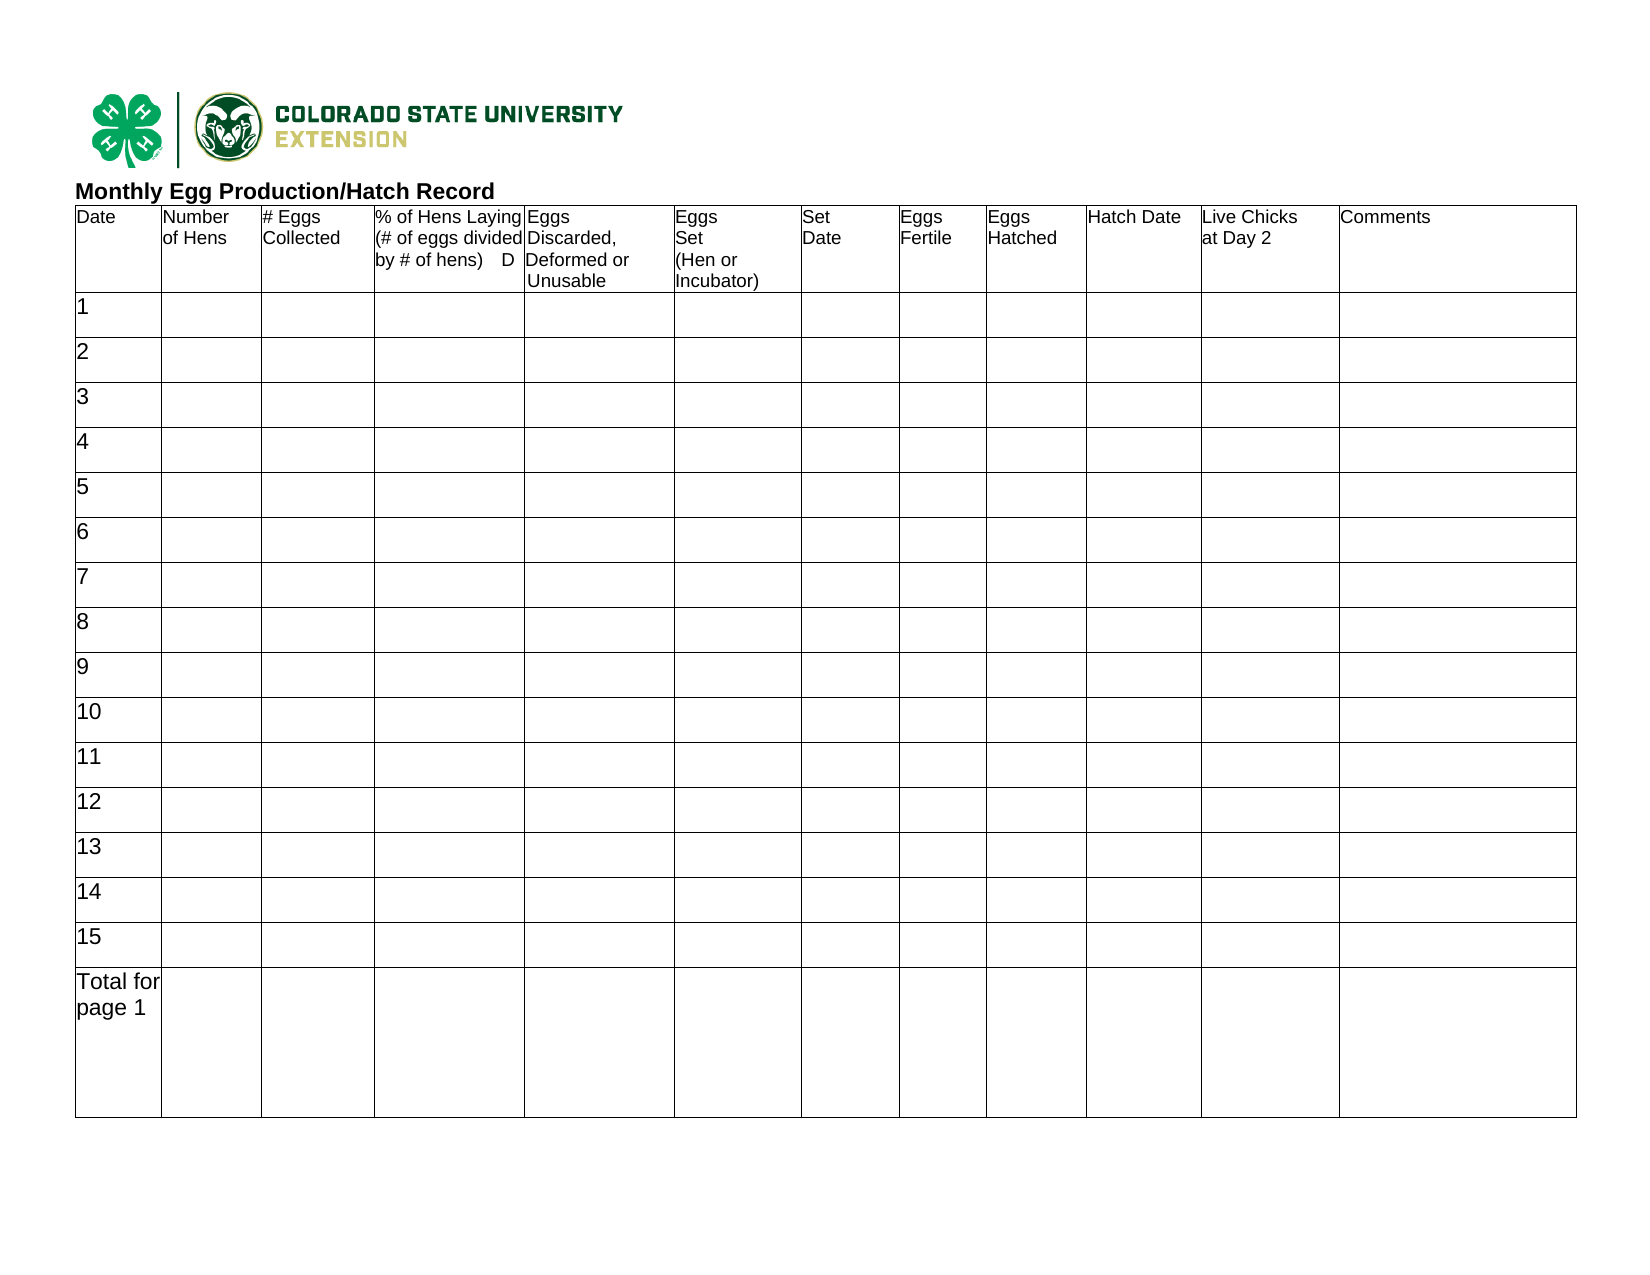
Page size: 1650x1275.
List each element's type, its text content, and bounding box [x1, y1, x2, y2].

table_cell [262, 608, 374, 652]
table_cell [262, 428, 374, 472]
table_cell [162, 833, 261, 877]
table_cell [1087, 833, 1201, 877]
table_cell [802, 608, 899, 652]
table_cell [375, 653, 524, 697]
table_cell 2 [76, 338, 161, 382]
table_cell [802, 743, 899, 787]
table_cell [262, 923, 374, 967]
table_cell 3 [76, 383, 161, 427]
table_cell [1340, 383, 1576, 427]
table_cell [162, 788, 261, 832]
table_cell [375, 743, 524, 787]
table_cell [1202, 653, 1339, 697]
table_cell [1340, 743, 1576, 787]
table_cell [1202, 743, 1339, 787]
table_cell [987, 563, 1086, 607]
table_cell [1340, 608, 1576, 652]
table_cell [1202, 923, 1339, 967]
table_cell [1087, 293, 1201, 337]
table_cell Total for page 1 [76, 968, 161, 1117]
table_cell 10 [76, 698, 161, 742]
table_cell [162, 473, 261, 517]
table_cell [1340, 878, 1576, 922]
table_cell [375, 293, 524, 337]
table_cell [375, 518, 524, 562]
table_cell [900, 698, 986, 742]
table_cell [262, 968, 374, 1117]
table_cell [162, 653, 261, 697]
table_header Eggs Hatched [987, 206, 1086, 292]
table_cell [525, 428, 674, 472]
table_cell [802, 383, 899, 427]
table_cell [375, 473, 524, 517]
table_cell [987, 788, 1086, 832]
table_cell [900, 563, 986, 607]
table_header % of Hens Laying (# of eggs divided by # of hens) [375, 206, 524, 292]
table_cell [802, 338, 899, 382]
table_cell [1202, 293, 1339, 337]
table_header Number of Hens [162, 206, 261, 292]
table_cell [900, 878, 986, 922]
table_cell 13 [76, 833, 161, 877]
table_cell 1 [76, 293, 161, 337]
table_cell [525, 968, 674, 1117]
table_cell [987, 518, 1086, 562]
table_cell [162, 338, 261, 382]
table_cell [900, 923, 986, 967]
table_cell [802, 293, 899, 337]
table_cell [1087, 968, 1201, 1117]
table_cell [262, 653, 374, 697]
table_cell [675, 923, 801, 967]
table_cell [1202, 383, 1339, 427]
table_cell [1202, 608, 1339, 652]
table_cell [375, 608, 524, 652]
table_cell [525, 563, 674, 607]
picture [75, 75, 639, 179]
table_cell [262, 293, 374, 337]
table_cell [900, 833, 986, 877]
table_cell [525, 518, 674, 562]
table_cell [1087, 743, 1201, 787]
table_cell [802, 563, 899, 607]
table_cell [675, 293, 801, 337]
table_cell [987, 383, 1086, 427]
table_cell [375, 788, 524, 832]
table_cell [262, 743, 374, 787]
table_cell 5 [76, 473, 161, 517]
table_cell [900, 518, 986, 562]
table_cell [1202, 563, 1339, 607]
table_cell [375, 923, 524, 967]
table_cell [1202, 473, 1339, 517]
table_cell [900, 338, 986, 382]
table_cell [675, 338, 801, 382]
table_cell [525, 923, 674, 967]
table_cell [162, 428, 261, 472]
table_cell [802, 428, 899, 472]
table_cell [1340, 833, 1576, 877]
table_cell [1087, 653, 1201, 697]
table_cell [525, 833, 674, 877]
table_cell [375, 383, 524, 427]
table_cell [162, 878, 261, 922]
table_cell [987, 698, 1086, 742]
table_cell [900, 608, 986, 652]
table_header Comments [1340, 206, 1576, 292]
table_cell [375, 563, 524, 607]
table_cell [675, 878, 801, 922]
table_cell [525, 338, 674, 382]
table_cell [675, 428, 801, 472]
table_header Eggs Fertile [900, 206, 986, 292]
table_cell [162, 518, 261, 562]
table_cell [262, 518, 374, 562]
table_cell [525, 743, 674, 787]
table_cell [1202, 878, 1339, 922]
table_cell [802, 923, 899, 967]
table_cell [802, 833, 899, 877]
table_cell [1340, 473, 1576, 517]
table_cell [1087, 563, 1201, 607]
table_cell [900, 383, 986, 427]
table_cell [987, 833, 1086, 877]
table_cell [262, 473, 374, 517]
table_cell [802, 653, 899, 697]
table_cell [1202, 518, 1339, 562]
table_header # Eggs Collected [262, 206, 374, 292]
table_cell [1087, 608, 1201, 652]
table_cell [525, 698, 674, 742]
table_cell [987, 473, 1086, 517]
table_cell [375, 428, 524, 472]
table_cell [987, 608, 1086, 652]
table_cell 12 [76, 788, 161, 832]
table_cell [1087, 428, 1201, 472]
table_cell [987, 923, 1086, 967]
table_cell [525, 653, 674, 697]
table_cell [987, 428, 1086, 472]
table_cell [525, 878, 674, 922]
table_cell [1087, 473, 1201, 517]
table_cell [1340, 788, 1576, 832]
table_header Set Date [802, 206, 899, 292]
table_cell [262, 563, 374, 607]
table_cell [262, 338, 374, 382]
table_header Date [76, 206, 161, 292]
table_cell [1087, 518, 1201, 562]
table_cell [525, 788, 674, 832]
table_cell [1340, 968, 1576, 1117]
table_cell [162, 563, 261, 607]
table_cell [900, 788, 986, 832]
table_cell [1340, 563, 1576, 607]
table_cell [987, 968, 1086, 1117]
table_cell [900, 473, 986, 517]
table_cell 14 [76, 878, 161, 922]
table_cell [162, 743, 261, 787]
table_cell 11 [76, 743, 161, 787]
table_cell 9 [76, 653, 161, 697]
table_cell [802, 473, 899, 517]
table_header Live Chicks at Day 2 [1202, 206, 1339, 292]
table_cell [262, 878, 374, 922]
table_cell [525, 293, 674, 337]
table_cell 8 [76, 608, 161, 652]
table_header Eggs Discarded, D Deformed or Unusable [525, 206, 674, 292]
table_cell [900, 653, 986, 697]
table_cell [675, 563, 801, 607]
table_cell [375, 338, 524, 382]
table_cell [375, 878, 524, 922]
table_cell [1340, 293, 1576, 337]
table_cell [900, 743, 986, 787]
table_cell [675, 743, 801, 787]
table_cell [1087, 788, 1201, 832]
table_cell [1202, 788, 1339, 832]
table_cell [675, 473, 801, 517]
table_cell [1087, 923, 1201, 967]
table_cell [375, 698, 524, 742]
table_cell [262, 383, 374, 427]
table_cell [1202, 968, 1339, 1117]
table_cell [162, 923, 261, 967]
table_cell [987, 293, 1086, 337]
table_cell 4 [76, 428, 161, 472]
table_cell [525, 383, 674, 427]
table_cell [675, 383, 801, 427]
table_cell [987, 653, 1086, 697]
table_cell [900, 968, 986, 1117]
table_cell [987, 338, 1086, 382]
table_cell 7 [76, 563, 161, 607]
table_cell [1087, 878, 1201, 922]
table_cell [375, 833, 524, 877]
table_cell [1340, 338, 1576, 382]
table_cell [1340, 653, 1576, 697]
table_cell [1202, 428, 1339, 472]
table_cell [162, 608, 261, 652]
table_cell [262, 833, 374, 877]
table_cell [1087, 383, 1201, 427]
table_cell [675, 608, 801, 652]
table_cell [987, 878, 1086, 922]
table_cell [802, 878, 899, 922]
table_cell [675, 518, 801, 562]
table_cell [1087, 338, 1201, 382]
table_cell [675, 698, 801, 742]
table_cell [1202, 833, 1339, 877]
table_cell [675, 653, 801, 697]
table_cell 15 [76, 923, 161, 967]
table_cell [1340, 698, 1576, 742]
table_cell [1087, 698, 1201, 742]
table_cell [375, 968, 524, 1117]
table_cell [802, 698, 899, 742]
table_header Eggs Set (Hen or Incubator) [675, 206, 801, 292]
table_cell [525, 608, 674, 652]
table_cell [1202, 338, 1339, 382]
table_cell [900, 428, 986, 472]
table_cell 6 [76, 518, 161, 562]
table_cell [675, 788, 801, 832]
table_cell [1202, 698, 1339, 742]
table_cell [675, 833, 801, 877]
table_cell [162, 968, 261, 1117]
table_cell [262, 698, 374, 742]
table_cell [162, 293, 261, 337]
table_cell [675, 968, 801, 1117]
table_cell [900, 293, 986, 337]
table_cell [1340, 923, 1576, 967]
table_cell [987, 743, 1086, 787]
table_cell [802, 968, 899, 1117]
table_cell [162, 383, 261, 427]
table_cell [262, 788, 374, 832]
table_cell [802, 788, 899, 832]
table_cell [1340, 518, 1576, 562]
table_header Hatch Date [1087, 206, 1201, 292]
table_cell [1340, 428, 1576, 472]
table_cell [802, 518, 899, 562]
table_cell [525, 473, 674, 517]
table_cell [162, 698, 261, 742]
